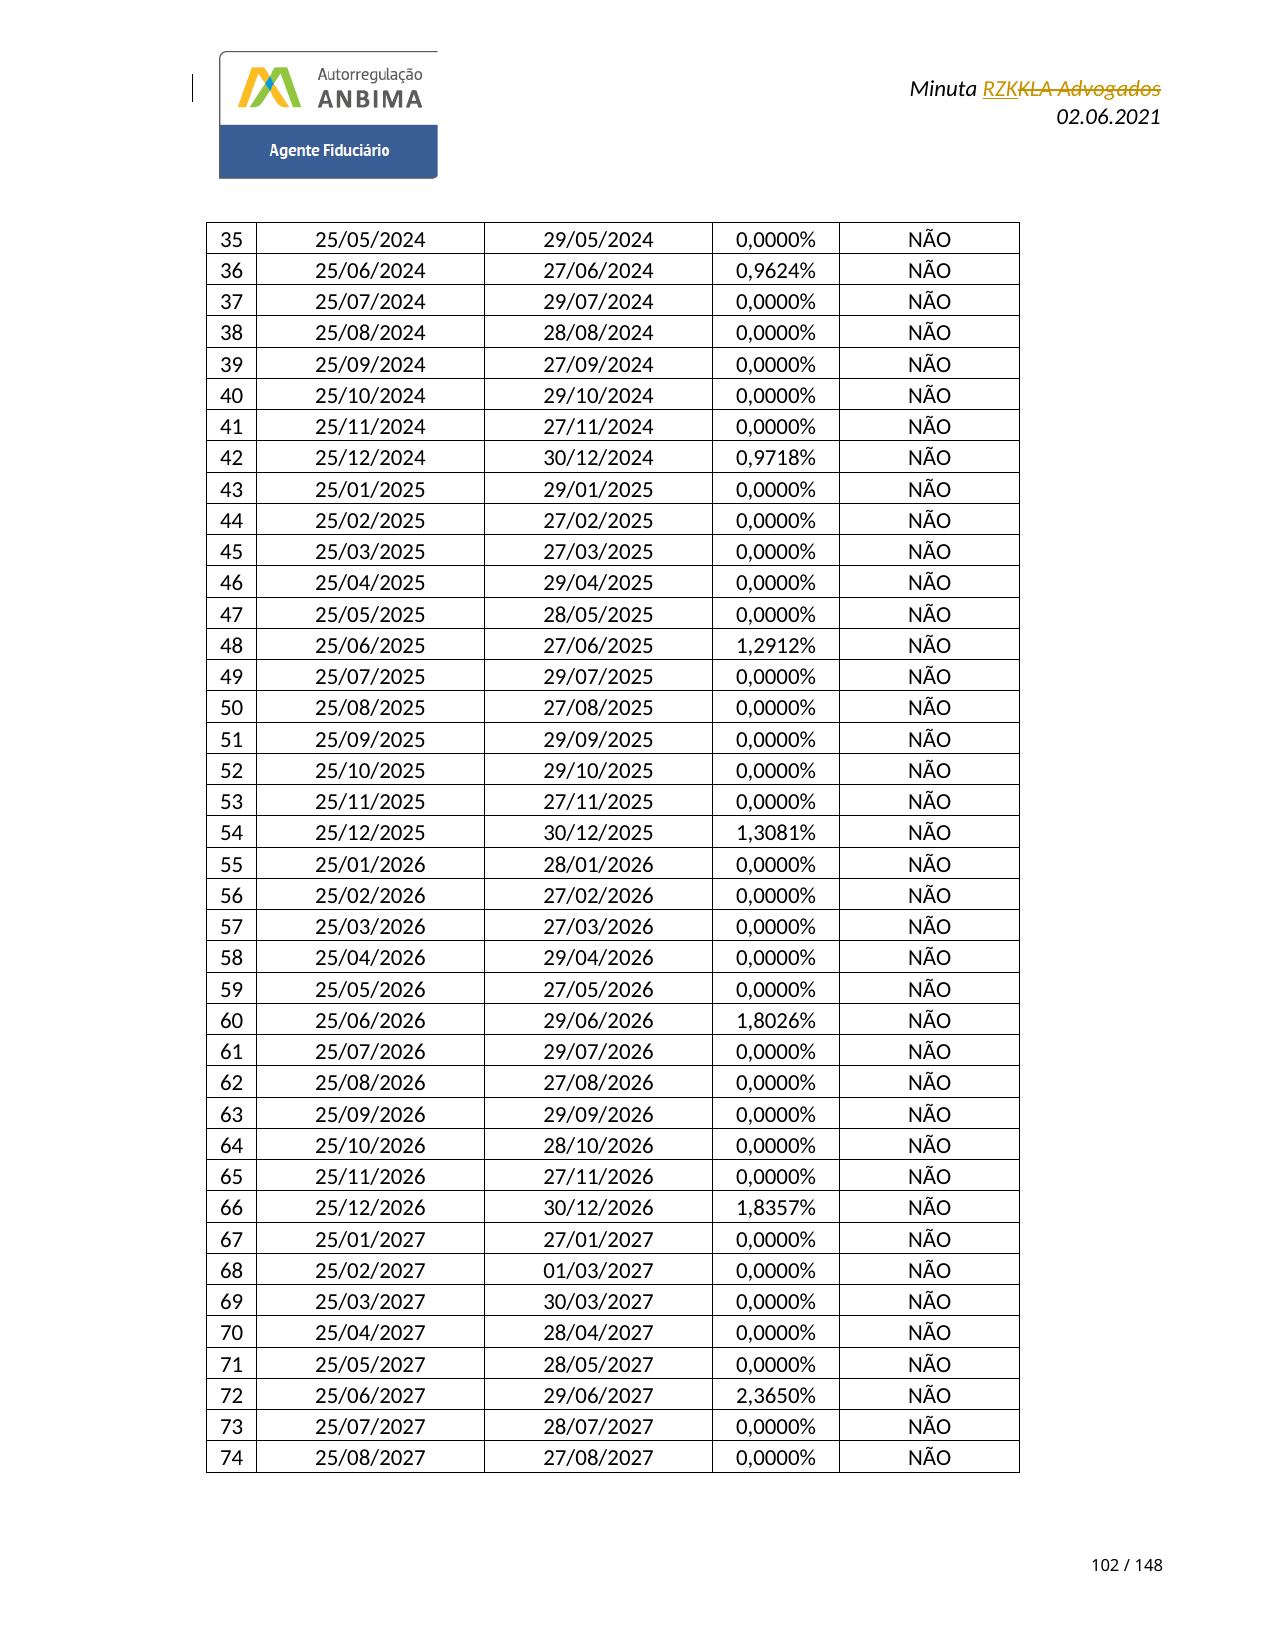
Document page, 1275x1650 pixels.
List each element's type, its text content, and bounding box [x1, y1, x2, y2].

table_cell NÃO [840, 1316, 1019, 1347]
table_cell NÃO [840, 348, 1019, 378]
table_cell 29/06/2027 [485, 1379, 712, 1409]
table_cell 25/11/2024 [257, 410, 484, 440]
table_cell 27/02/2025 [485, 504, 712, 534]
table_cell 0,0000% [713, 660, 839, 690]
table_cell 60 [207, 1004, 256, 1034]
table_cell 25/06/2026 [257, 1004, 484, 1034]
table_cell 55 [207, 848, 256, 878]
table_cell NÃO [840, 723, 1019, 753]
table_cell 25/06/2024 [257, 254, 484, 284]
table_cell 25/04/2025 [257, 566, 484, 597]
table_cell 0,0000% [713, 379, 839, 409]
table_cell 52 [207, 754, 256, 784]
table_cell NÃO [840, 1285, 1019, 1315]
table_cell 25/09/2026 [257, 1098, 484, 1128]
table_cell 42 [207, 441, 256, 472]
table_cell 29/05/2024 [485, 223, 712, 253]
table_cell 36 [207, 254, 256, 284]
table_cell 35 [207, 223, 256, 253]
table_cell 25/01/2027 [257, 1223, 484, 1253]
table_cell 25/03/2026 [257, 910, 484, 940]
table_cell NÃO [840, 1191, 1019, 1222]
table_cell 51 [207, 723, 256, 753]
table_cell 0,0000% [713, 1066, 839, 1097]
table_cell NÃO [840, 1129, 1019, 1159]
table_cell 65 [207, 1160, 256, 1190]
table_cell NÃO [840, 941, 1019, 972]
table_cell 0,0000% [713, 1098, 839, 1128]
table_cell 29/06/2026 [485, 1004, 712, 1034]
table_cell NÃO [840, 598, 1019, 628]
table_cell 25/09/2025 [257, 723, 484, 753]
table_cell 1,3081% [713, 816, 839, 847]
table_cell 38 [207, 316, 256, 347]
table_cell 0,9624% [713, 254, 839, 284]
table_cell 28/08/2024 [485, 316, 712, 347]
table_cell 27/08/2026 [485, 1066, 712, 1097]
table_cell NÃO [840, 785, 1019, 815]
table_cell 25/05/2027 [257, 1348, 484, 1378]
table_cell 0,0000% [713, 535, 839, 565]
table_cell 63 [207, 1098, 256, 1128]
table_cell 0,0000% [713, 223, 839, 253]
table_cell 25/11/2026 [257, 1160, 484, 1190]
table_cell NÃO [840, 566, 1019, 597]
table_cell 25/01/2026 [257, 848, 484, 878]
table_cell 0,9718% [713, 441, 839, 472]
table_cell 0,0000% [713, 473, 839, 503]
table_cell 0,0000% [713, 566, 839, 597]
table_cell 25/12/2024 [257, 441, 484, 472]
table_cell 28/05/2027 [485, 1348, 712, 1378]
table_cell 0,0000% [713, 1160, 839, 1190]
table_cell NÃO [840, 223, 1019, 253]
table_cell 0,0000% [713, 910, 839, 940]
table_cell 25/04/2027 [257, 1316, 484, 1347]
table_cell 56 [207, 879, 256, 909]
table_cell NÃO [840, 504, 1019, 534]
table_cell 0,0000% [713, 879, 839, 909]
table_cell 25/04/2026 [257, 941, 484, 972]
table_cell 54 [207, 816, 256, 847]
table_cell NÃO [840, 1004, 1019, 1034]
table_cell 25/01/2025 [257, 473, 484, 503]
table_cell NÃO [840, 1441, 1019, 1472]
table_cell 71 [207, 1348, 256, 1378]
table_cell NÃO [840, 879, 1019, 909]
table_cell 29/07/2025 [485, 660, 712, 690]
table_cell 25/08/2027 [257, 1441, 484, 1472]
table_cell 28/07/2027 [485, 1410, 712, 1440]
table_cell 0,0000% [713, 723, 839, 753]
table_cell NÃO [840, 254, 1019, 284]
table_cell 27/09/2024 [485, 348, 712, 378]
table_cell 29/04/2025 [485, 566, 712, 597]
table_cell 74 [207, 1441, 256, 1472]
table_cell 29/10/2025 [485, 754, 712, 784]
table_cell 25/09/2024 [257, 348, 484, 378]
table_cell 41 [207, 410, 256, 440]
table_cell 46 [207, 566, 256, 597]
table_cell 29/04/2026 [485, 941, 712, 972]
table_cell NÃO [840, 660, 1019, 690]
table_cell 0,0000% [713, 754, 839, 784]
table_cell NÃO [840, 1254, 1019, 1284]
table_cell NÃO [840, 1410, 1019, 1440]
table_cell 25/10/2025 [257, 754, 484, 784]
table_cell 29/01/2025 [485, 473, 712, 503]
table_cell 29/07/2026 [485, 1035, 712, 1065]
table_cell NÃO [840, 1223, 1019, 1253]
table_cell 30/12/2026 [485, 1191, 712, 1222]
table_cell 0,0000% [713, 1254, 839, 1284]
table_cell 57 [207, 910, 256, 940]
table_cell 0,0000% [713, 785, 839, 815]
table_cell 30/12/2025 [485, 816, 712, 847]
table_cell 45 [207, 535, 256, 565]
table_cell NÃO [840, 285, 1019, 315]
table_cell 64 [207, 1129, 256, 1159]
table_cell 0,0000% [713, 1035, 839, 1065]
table_cell 28/05/2025 [485, 598, 712, 628]
table_cell 68 [207, 1254, 256, 1284]
table_cell 27/11/2025 [485, 785, 712, 815]
table_cell 39 [207, 348, 256, 378]
table_cell 30/12/2024 [485, 441, 712, 472]
table_cell 25/10/2024 [257, 379, 484, 409]
table_cell 0,0000% [713, 1129, 839, 1159]
table_cell 27/11/2024 [485, 410, 712, 440]
table_cell 70 [207, 1316, 256, 1347]
table_cell 0,0000% [713, 504, 839, 534]
table_cell 27/06/2024 [485, 254, 712, 284]
table_cell NÃO [840, 535, 1019, 565]
table_cell 25/07/2025 [257, 660, 484, 690]
table_cell NÃO [840, 1035, 1019, 1065]
table_cell 1,2912% [713, 629, 839, 659]
table_cell 53 [207, 785, 256, 815]
table_cell 72 [207, 1379, 256, 1409]
table_cell NÃO [840, 910, 1019, 940]
table_cell 43 [207, 473, 256, 503]
table_cell 25/02/2027 [257, 1254, 484, 1284]
table_cell 25/07/2024 [257, 285, 484, 315]
table_cell NÃO [840, 410, 1019, 440]
table_cell 25/08/2026 [257, 1066, 484, 1097]
table_cell 0,0000% [713, 1441, 839, 1472]
table_cell 0,0000% [713, 1348, 839, 1378]
table_cell 01/03/2027 [485, 1254, 712, 1284]
table_cell 69 [207, 1285, 256, 1315]
table_cell 25/03/2025 [257, 535, 484, 565]
table_cell 25/03/2027 [257, 1285, 484, 1315]
table_cell 27/03/2025 [485, 535, 712, 565]
table_cell 27/02/2026 [485, 879, 712, 909]
table_cell 59 [207, 973, 256, 1003]
table_cell 25/12/2025 [257, 816, 484, 847]
table_cell 58 [207, 941, 256, 972]
table_cell 27/03/2026 [485, 910, 712, 940]
table_cell NÃO [840, 1066, 1019, 1097]
table_cell 44 [207, 504, 256, 534]
table_cell 0,0000% [713, 848, 839, 878]
table_cell 25/05/2025 [257, 598, 484, 628]
table_cell 40 [207, 379, 256, 409]
table_cell NÃO [840, 473, 1019, 503]
table_cell 66 [207, 1191, 256, 1222]
table_cell 48 [207, 629, 256, 659]
table_cell 50 [207, 691, 256, 722]
table_cell 0,0000% [713, 598, 839, 628]
table_cell NÃO [840, 848, 1019, 878]
table_cell 27/05/2026 [485, 973, 712, 1003]
table_cell NÃO [840, 1098, 1019, 1128]
table_cell 1,8026% [713, 1004, 839, 1034]
table_cell 0,0000% [713, 1410, 839, 1440]
table_cell 0,0000% [713, 941, 839, 972]
table_cell 0,0000% [713, 348, 839, 378]
table_cell NÃO [840, 973, 1019, 1003]
table_cell 25/06/2027 [257, 1379, 484, 1409]
table_cell NÃO [840, 1379, 1019, 1409]
table_cell 25/05/2026 [257, 973, 484, 1003]
table_cell 47 [207, 598, 256, 628]
table_cell 25/07/2026 [257, 1035, 484, 1065]
table_cell 49 [207, 660, 256, 690]
table_cell 25/07/2027 [257, 1410, 484, 1440]
table_cell 0,0000% [713, 1285, 839, 1315]
table_cell 27/06/2025 [485, 629, 712, 659]
table_cell 27/08/2025 [485, 691, 712, 722]
table_cell 67 [207, 1223, 256, 1253]
table_cell 0,0000% [713, 691, 839, 722]
table_cell 25/08/2025 [257, 691, 484, 722]
table_cell NÃO [840, 629, 1019, 659]
table_cell NÃO [840, 379, 1019, 409]
table_cell NÃO [840, 1348, 1019, 1378]
table_cell 27/11/2026 [485, 1160, 712, 1190]
table_cell 25/11/2025 [257, 785, 484, 815]
table_cell 27/01/2027 [485, 1223, 712, 1253]
table_cell 28/04/2027 [485, 1316, 712, 1347]
table_cell 28/10/2026 [485, 1129, 712, 1159]
table_cell 29/09/2026 [485, 1098, 712, 1128]
table_cell 25/05/2024 [257, 223, 484, 253]
table_cell 25/12/2026 [257, 1191, 484, 1222]
table_cell NÃO [840, 754, 1019, 784]
table_cell 30/03/2027 [485, 1285, 712, 1315]
table_cell 27/08/2027 [485, 1441, 712, 1472]
table_cell 25/08/2024 [257, 316, 484, 347]
table_cell 0,0000% [713, 1316, 839, 1347]
table_cell NÃO [840, 1160, 1019, 1190]
table_cell NÃO [840, 816, 1019, 847]
table_cell 29/07/2024 [485, 285, 712, 315]
table_cell NÃO [840, 691, 1019, 722]
table_cell 0,0000% [713, 1223, 839, 1253]
table_cell NÃO [840, 316, 1019, 347]
table_cell 29/09/2025 [485, 723, 712, 753]
table_cell 25/10/2026 [257, 1129, 484, 1159]
table_cell 0,0000% [713, 973, 839, 1003]
table_cell 2,3650% [713, 1379, 839, 1409]
table_cell 0,0000% [713, 285, 839, 315]
table_cell 25/06/2025 [257, 629, 484, 659]
table_cell 29/10/2024 [485, 379, 712, 409]
table_cell 61 [207, 1035, 256, 1065]
table_cell 28/01/2026 [485, 848, 712, 878]
table_cell NÃO [840, 441, 1019, 472]
table_cell 25/02/2025 [257, 504, 484, 534]
table_cell 25/02/2026 [257, 879, 484, 909]
table_cell 73 [207, 1410, 256, 1440]
table_cell 0,0000% [713, 316, 839, 347]
table_cell 0,0000% [713, 410, 839, 440]
table_cell 1,8357% [713, 1191, 839, 1222]
table_cell 37 [207, 285, 256, 315]
table_cell 62 [207, 1066, 256, 1097]
